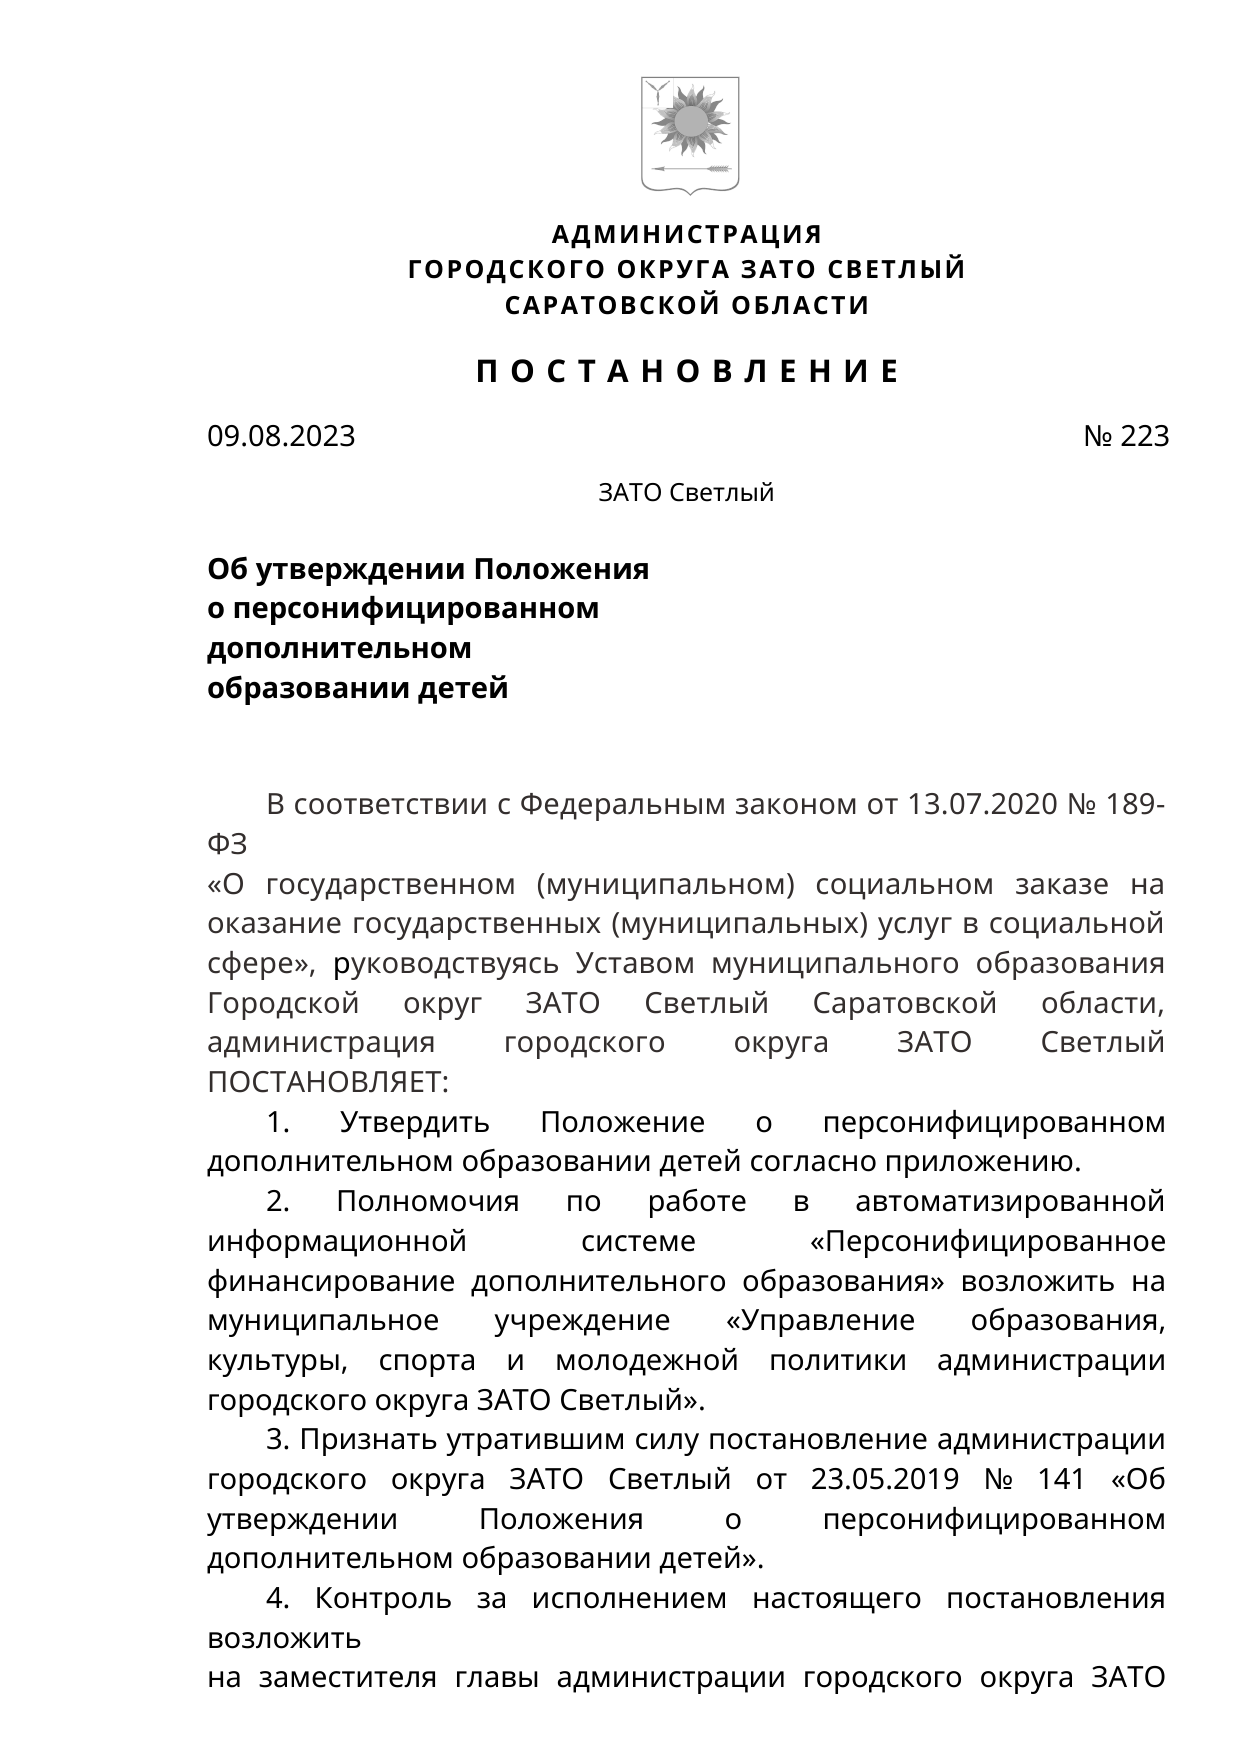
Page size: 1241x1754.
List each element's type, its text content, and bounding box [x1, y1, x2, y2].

text В соответствии с Федеральным законом от 13.07.2020 № 189-ФЗ «О государственном (муниципальном) социальном заказе на оказание государственных (муниципальных) услуг в социальной сфере», руководствуясь Уставом муниципального образования Городской округ ЗАТО Светлый Саратовской области, администрация городского округа ЗАТО Светлый ПОСТАНОВЛЯЕТ: [207, 783, 1167, 1101]
list 2. Полномочия по работе в автоматизированной информационной системе «Персонифицированное финансирование дополнительного образования» возложить на муниципальное учреждение «Управление образования, культуры, спорта и молодежной политики администрации городского округа ЗАТО Светлый». [207, 1180, 1167, 1418]
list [207, 1577, 1167, 1696]
text Об утверждении Положения [207, 548, 1167, 588]
text образовании детей [207, 667, 1167, 707]
list 3. Признать утратившим силу постановление администрации городского округа ЗАТО Светлый от 23.05.2019 № 141 «Об утверждении Положения о персонифицированном дополнительном образовании детей». [207, 1418, 1167, 1577]
text о персонифицированном дополнительном [207, 588, 1167, 667]
list 1. Утвердить Положение о персонифицированном дополнительном образовании детей согласно приложению. [207, 1101, 1167, 1180]
